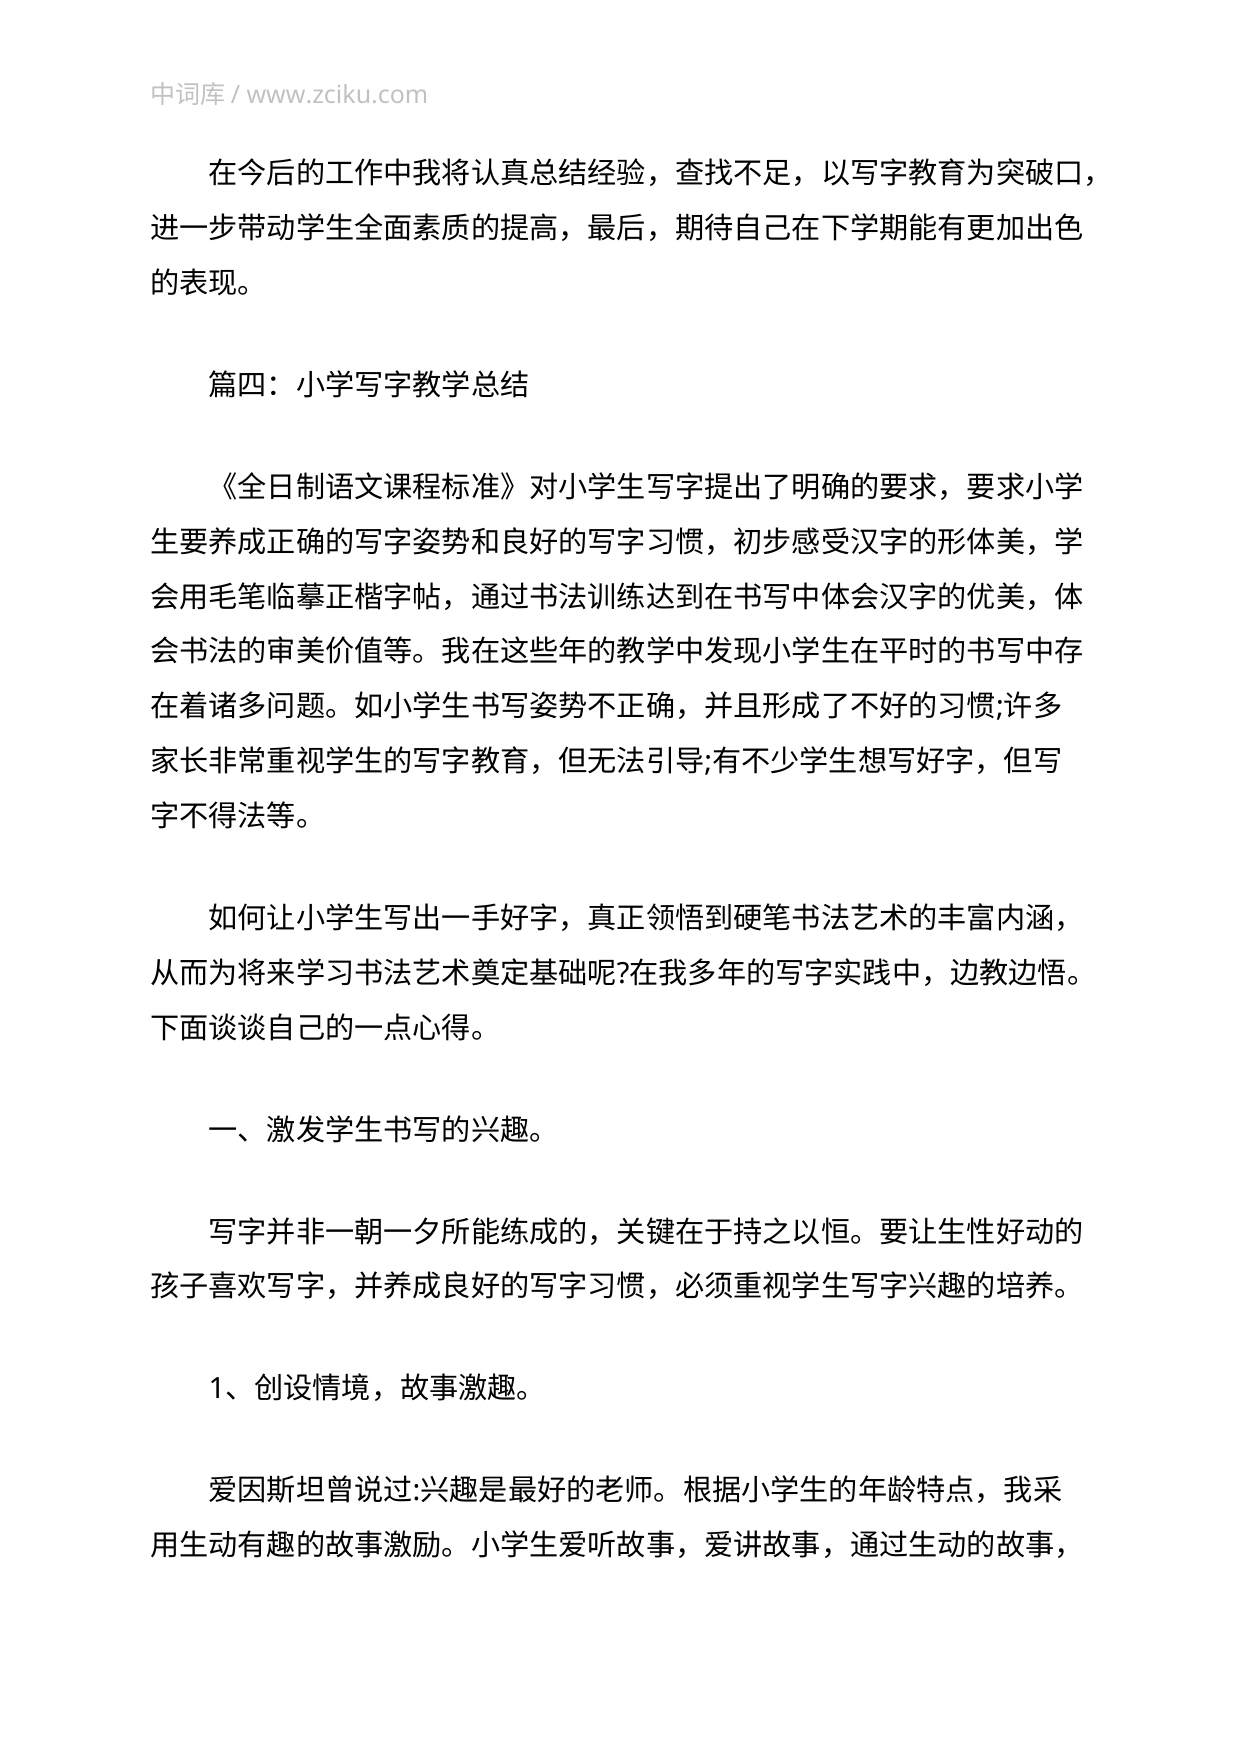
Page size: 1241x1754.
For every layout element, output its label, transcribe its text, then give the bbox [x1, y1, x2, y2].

text 如何让小学生写出一手好字，真正领悟到硬笔书法艺术的丰富内涵，从而为将来学习书法艺术奠定基础呢?在我多年的写字实践中，边教边悟。下面谈谈自己的一点心得。 [150, 895, 1090, 1047]
text 在今后的工作中我将认真总结经验，查找不足，以写字教育为突破口，进一步带动学生全面素质的提高，最后，期待自己在下学期能有更加出色的表现。 [150, 150, 1090, 302]
text 篇四：小学写字教学总结 [150, 362, 1090, 404]
text 一、激发学生书写的兴趣。 [150, 1106, 1090, 1149]
text 写字并非一朝一夕所能练成的，关键在于持之以恒。要让生性好动的孩子喜欢写字，并养成良好的写字习惯，必须重视学生写字兴趣的培养。 [150, 1208, 1090, 1305]
text 1、创设情境，故事激趣。 [150, 1365, 1090, 1407]
text 《全日制语文课程标准》对小学生写字提出了明确的要求，要求小学生要养成正确的写字姿势和良好的写字习惯，初步感受汉字的形体美，学会用毛笔临摹正楷字帖，通过书法训练达到在书写中体会汉字的优美，体会书法的审美价值等。我在这些年的教学中发现小学生在平时的书写中存在着诸多问题。如小学生书写姿势不正确，并且形成了不好的习惯;许多家长非常重视学生的写字教育，但无法引导;有不少学生想写好字，但写字不得法等。 [150, 463, 1090, 835]
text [150, 1467, 1090, 1564]
